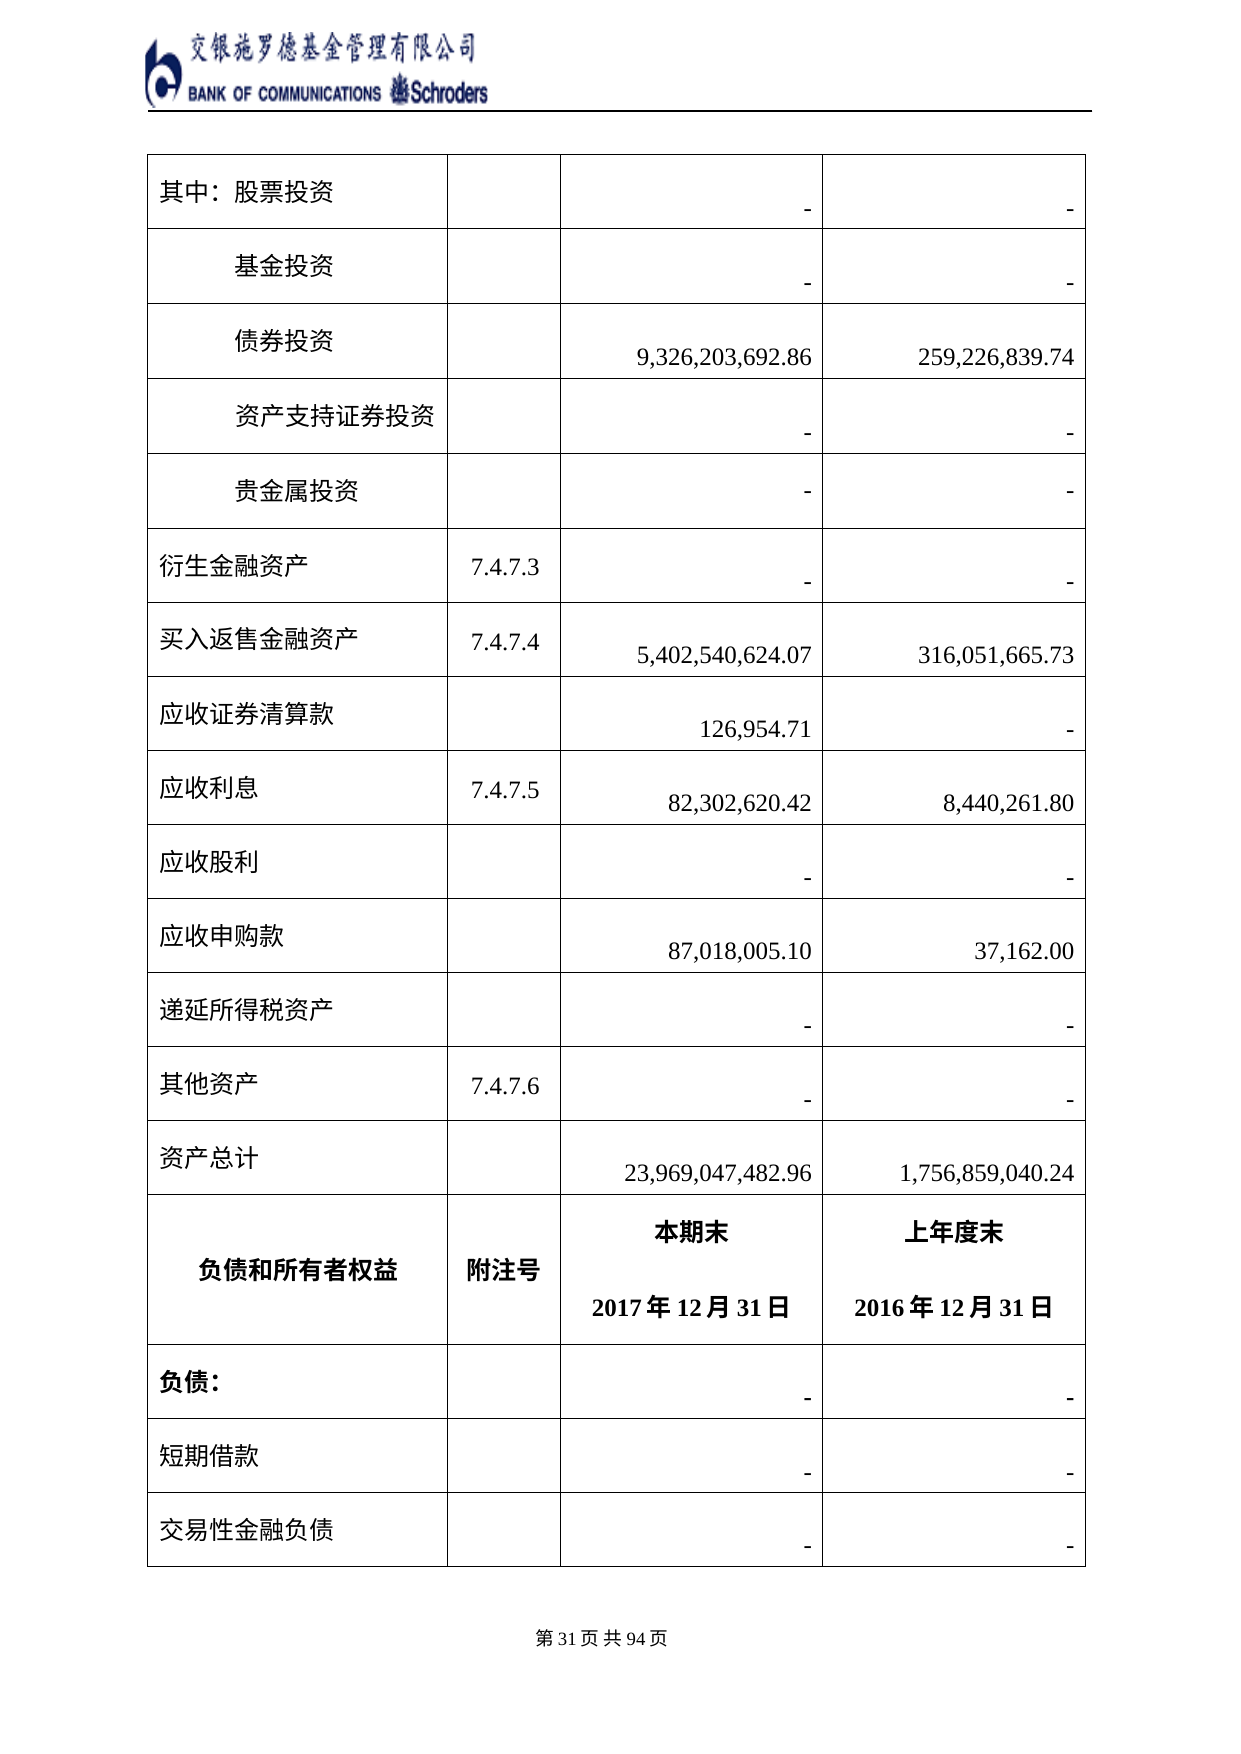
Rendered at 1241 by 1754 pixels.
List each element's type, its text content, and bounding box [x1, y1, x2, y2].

table_cell 82,302,620.42 [561, 751, 822, 824]
table_cell [448, 677, 560, 750]
table_cell 买入返售金融资产 [148, 603, 447, 676]
table_cell 应收证券清算款 [148, 677, 447, 750]
table_cell - [561, 155, 822, 228]
table_cell - [823, 379, 1085, 453]
table_cell 本期末 2017年12月31日 [561, 1195, 822, 1344]
table_cell [448, 825, 560, 898]
table_cell 短期借款 [148, 1419, 447, 1492]
table_cell [448, 304, 560, 378]
table_cell 应收申购款 [148, 899, 447, 972]
table_cell 衍生金融资产 [148, 529, 447, 602]
table_cell 递延所得税资产 [148, 973, 447, 1046]
table_cell - [823, 677, 1085, 750]
table_cell 7.4.7.5 [448, 751, 560, 824]
table_cell 1,756,859,040.24 [823, 1121, 1085, 1194]
table_cell 负债： [148, 1345, 447, 1418]
table_cell 贵金属投资 [148, 454, 447, 527]
table_cell 附注号 [448, 1195, 560, 1344]
table_cell 其中：股票投资 [148, 155, 447, 228]
table_cell 上年度末 2016年12月31日 [823, 1195, 1085, 1344]
table_cell [448, 379, 560, 453]
table_cell 7.4.7.3 [448, 529, 560, 602]
table_cell - [823, 155, 1085, 228]
table_cell 259,226,839.74 [823, 304, 1085, 378]
table_cell 资产总计 [148, 1121, 447, 1194]
table_cell 7.4.7.4 [448, 603, 560, 676]
table_cell 5,402,540,624.07 [561, 603, 822, 676]
table_cell 23,969,047,482.96 [561, 1121, 822, 1194]
table_cell - [561, 1345, 822, 1418]
table_cell 7.4.7.6 [448, 1047, 560, 1120]
table_cell [448, 1345, 560, 1418]
table_cell - [823, 1493, 1085, 1566]
table_cell - [561, 454, 822, 527]
table_cell - [561, 1419, 822, 1492]
table_cell - [823, 229, 1085, 303]
table_cell - [561, 379, 822, 453]
table_cell [448, 454, 560, 527]
table_cell 其他资产 [148, 1047, 447, 1120]
table_cell [448, 1493, 560, 1566]
table_cell - [823, 1419, 1085, 1492]
table_cell 87,018,005.10 [561, 899, 822, 972]
table_cell 应收股利 [148, 825, 447, 898]
table_cell 8,440,261.80 [823, 751, 1085, 824]
table_cell [448, 155, 560, 228]
table_cell 316,051,665.73 [823, 603, 1085, 676]
table_cell 资产支持证券投资 [148, 379, 447, 453]
table_cell 9,326,203,692.86 [561, 304, 822, 378]
table_cell - [561, 1493, 822, 1566]
table_cell [448, 229, 560, 303]
table_cell 负债和所有者权益 [148, 1195, 447, 1344]
table_cell - [823, 825, 1085, 898]
table_cell - [823, 1047, 1085, 1120]
table_cell [448, 1419, 560, 1492]
table_cell - [823, 529, 1085, 602]
table_cell - [823, 1345, 1085, 1418]
table_cell - [561, 529, 822, 602]
picture [145, 32, 488, 108]
table_cell 应收利息 [148, 751, 447, 824]
table_cell [448, 899, 560, 972]
table_cell - [823, 973, 1085, 1046]
table_cell - [561, 229, 822, 303]
table_cell [448, 1121, 560, 1194]
table_cell [448, 973, 560, 1046]
table_cell - [561, 1047, 822, 1120]
table_cell 基金投资 [148, 229, 447, 303]
table_cell 126,954.71 [561, 677, 822, 750]
table_cell - [823, 454, 1085, 527]
table_cell 37,162.00 [823, 899, 1085, 972]
table_cell 债券投资 [148, 304, 447, 378]
table_cell 交易性金融负债 [148, 1493, 447, 1566]
table_cell - [561, 973, 822, 1046]
table_cell - [561, 825, 822, 898]
